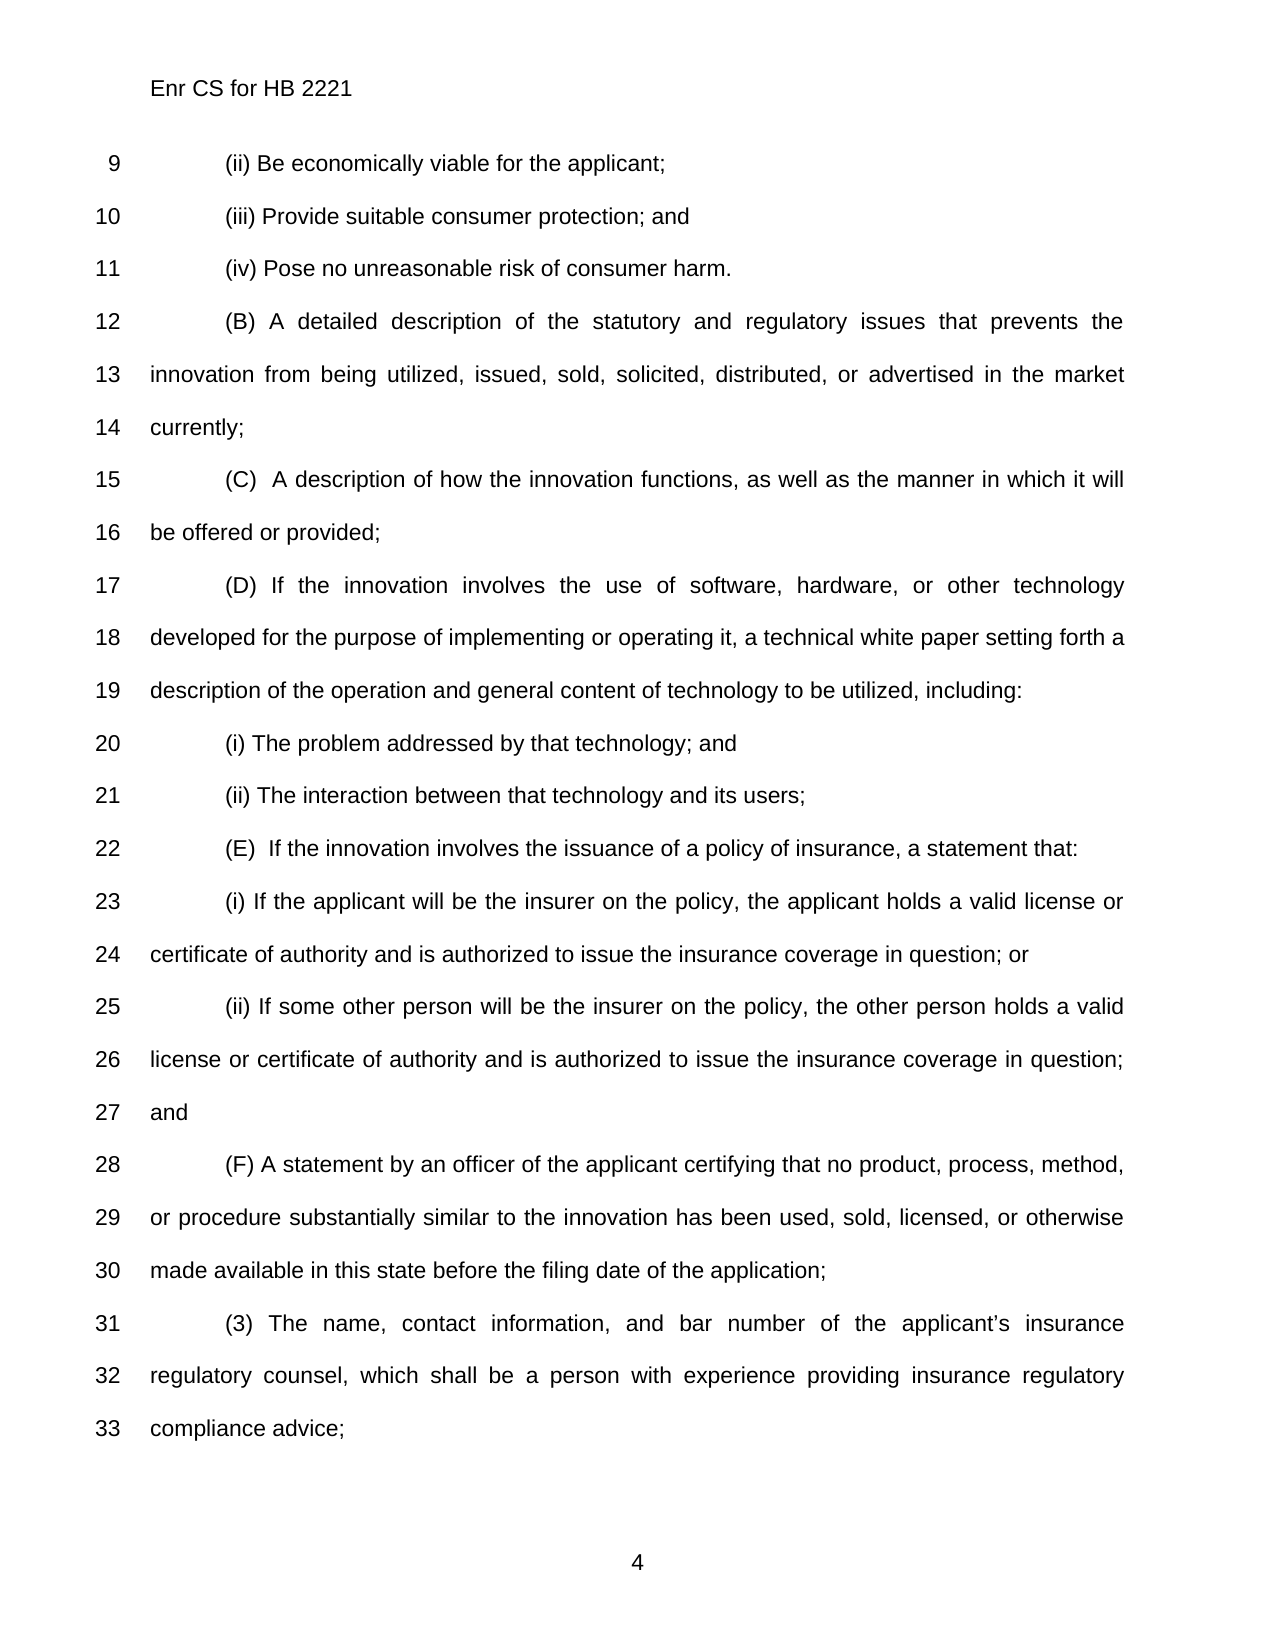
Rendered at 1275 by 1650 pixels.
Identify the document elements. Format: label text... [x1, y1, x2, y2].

text (F) A statement by an officer of the applicant certifying that no product, process, method, or procedure substantially similar to the innovation has been used, sold, licensed, or otherwise made available in this state before the filing date of the application; [150, 1151, 1125, 1283]
text (3) The name, contact information, and bar number of the applicant’s insurance regulatory counsel, which shall be a person with experience providing insurance regulatory compliance advice; [150, 1309, 1125, 1441]
text (i) If the applicant will be the insurer on the policy, the applicant holds a valid license or certificate of authority and is authorized to issue the insurance coverage in question; or [150, 888, 1125, 967]
text (B) A detailed description of the statutory and regulatory issues that prevents the innovation from being utilized, issued, sold, solicited, distributed, or advertised in the market currently; [150, 308, 1125, 440]
text (D) If the innovation involves the use of software, hardware, or other technology developed for the purpose of implementing or operating it, a technical white paper setting forth a description of the operation and general content of technology to be utilized, including: [150, 572, 1125, 703]
text (i) The problem addressed by that technology; and [150, 730, 1125, 756]
text (iv) Pose no unreasonable risk of consumer harm. [150, 255, 1125, 282]
text (iii) Provide suitable consumer protection; and [150, 203, 1125, 229]
text (ii) If some other person will be the insurer on the policy, the other person holds a valid license or certificate of authority and is authorized to issue the insurance coverage in question; and [150, 993, 1125, 1125]
text (E) If the innovation involves the issuance of a policy of insurance, a statement that: [150, 835, 1125, 862]
text (ii) The interaction between that technology and its users; [150, 782, 1125, 809]
text (C) A description of how the innovation functions, as well as the manner in which it will be offered or provided; [150, 466, 1125, 545]
text (ii) Be economically viable for the applicant; [150, 150, 1125, 176]
